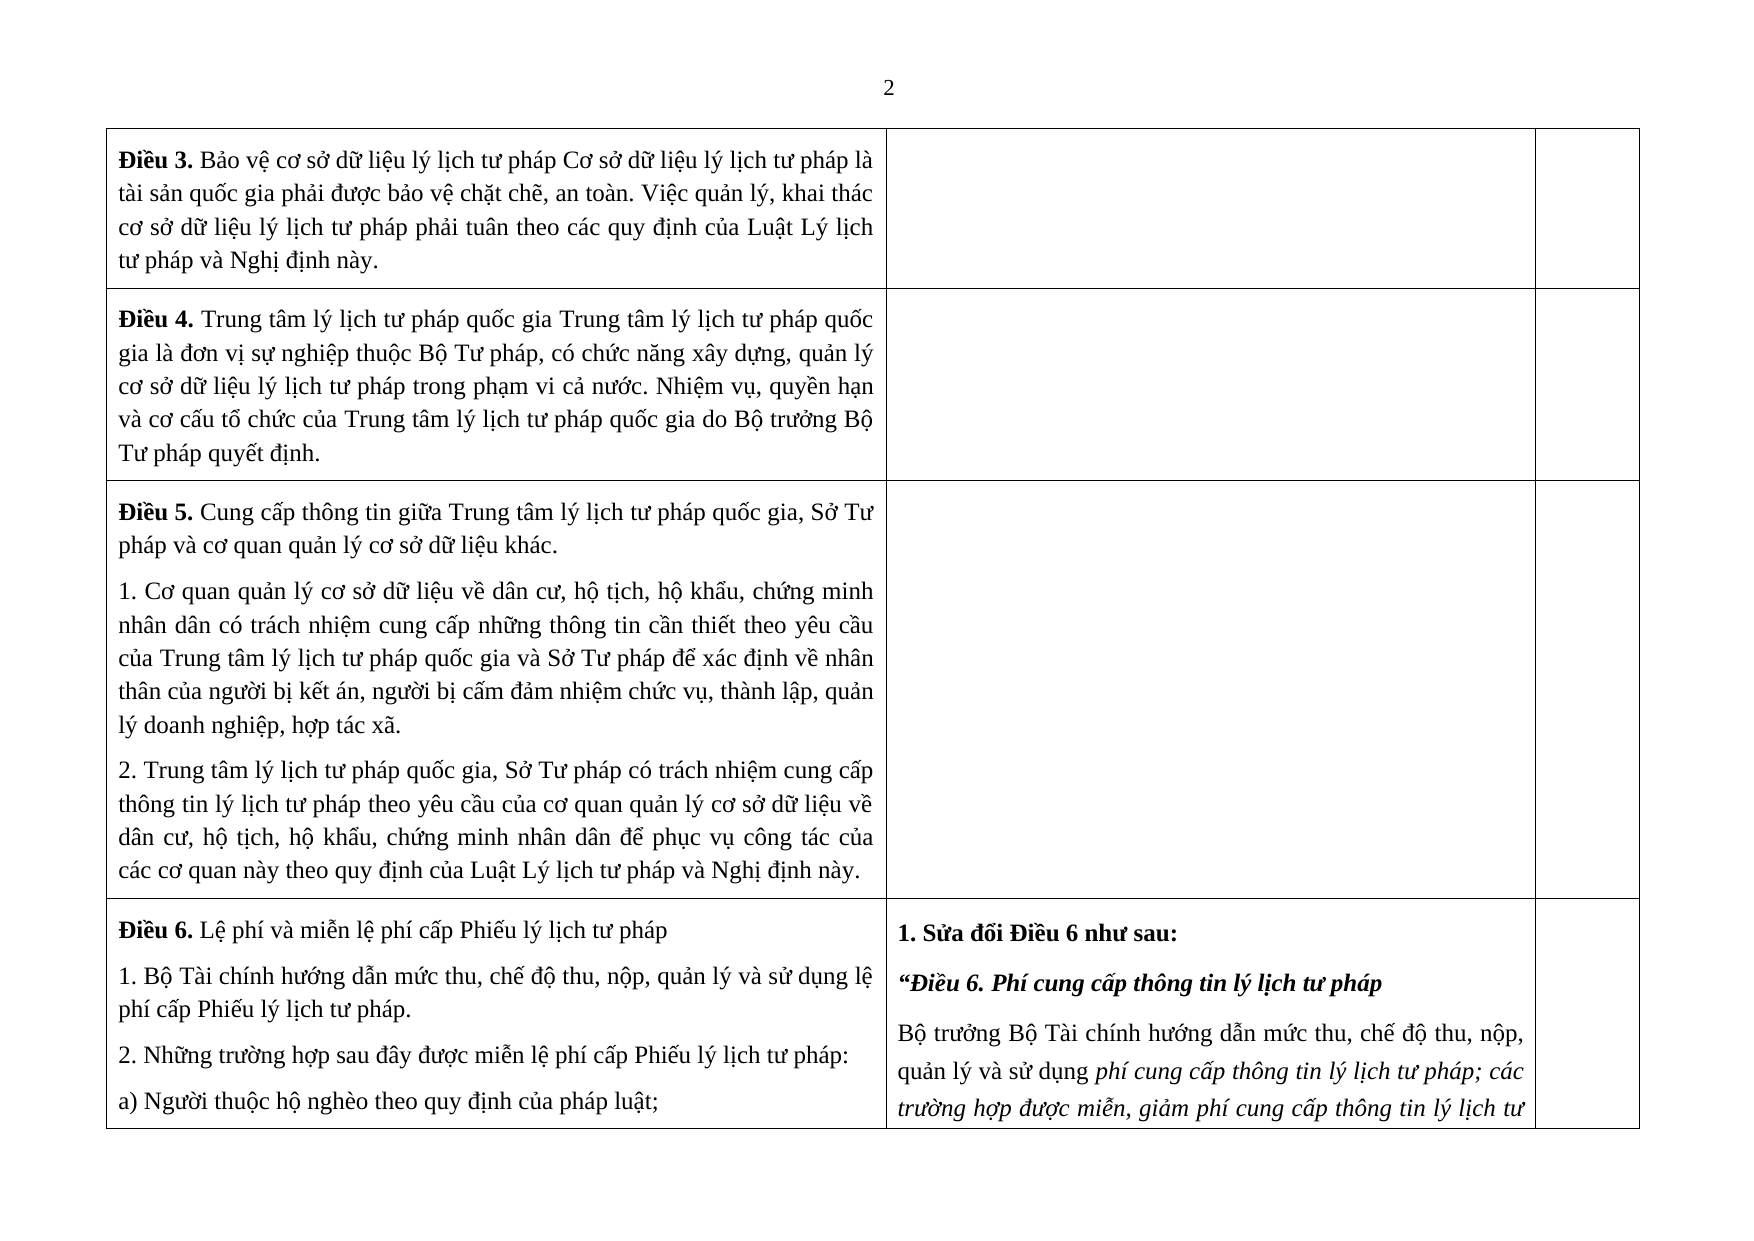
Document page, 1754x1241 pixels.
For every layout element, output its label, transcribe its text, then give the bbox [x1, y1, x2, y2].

table_cell Điều 5. Cung cấp thông tin giữa Trung tâm lý lịch tư pháp quốc gia, Sở Tư pháp và cơ quan quản lý cơ sở dữ liệu khác. 1. Cơ quan quản lý cơ sở dữ liệu về dân cư, hộ tịch, hộ khẩu, chứng minh nhân dân có trách nhiệm cung cấp những thông tin cần thiết theo yêu cầu của Trung tâm lý lịch tư pháp quốc gia và Sở Tư pháp để xác định về nhân thân của người bị kết án, người bị cấm đảm nhiệm chức vụ, thành lập, quản lý doanh nghiệp, hợp tác xã. 2. Trung tâm lý lịch tư pháp quốc gia, Sở Tư pháp có trách nhiệm cung cấp thông tin lý lịch tư pháp theo yêu cầu của cơ quan quản lý cơ sở dữ liệu về dân cư, hộ tịch, hộ khẩu, chứng minh nhân dân để phục vụ công tác của các cơ quan này theo quy định của Luật Lý lịch tư pháp và Nghị định này. [107, 481, 886, 898]
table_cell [887, 899, 1535, 1128]
table_cell [1536, 129, 1639, 288]
table_cell Điều 4. Trung tâm lý lịch tư pháp quốc gia Trung tâm lý lịch tư pháp quốc gia là đơn vị sự nghiệp thuộc Bộ Tư pháp, có chức năng xây dựng, quản lý cơ sở dữ liệu lý lịch tư pháp trong phạm vi cả nước. Nhiệm vụ, quyền hạn và cơ cấu tổ chức của Trung tâm lý lịch tư pháp quốc gia do Bộ trưởng Bộ Tư pháp quyết định. [107, 289, 886, 480]
table_cell [887, 129, 1535, 288]
table_cell [1536, 481, 1639, 898]
table_cell [887, 289, 1535, 480]
table_cell [887, 481, 1535, 898]
table_cell Điều 3. Bảo vệ cơ sở dữ liệu lý lịch tư pháp Cơ sở dữ liệu lý lịch tư pháp là tài sản quốc gia phải được bảo vệ chặt chẽ, an toàn. Việc quản lý, khai thác cơ sở dữ liệu lý lịch tư pháp phải tuân theo các quy định của Luật Lý lịch tư pháp và Nghị định này. [107, 129, 886, 288]
table_cell [1536, 899, 1639, 1128]
table_cell [1536, 289, 1639, 480]
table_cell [107, 899, 886, 1128]
